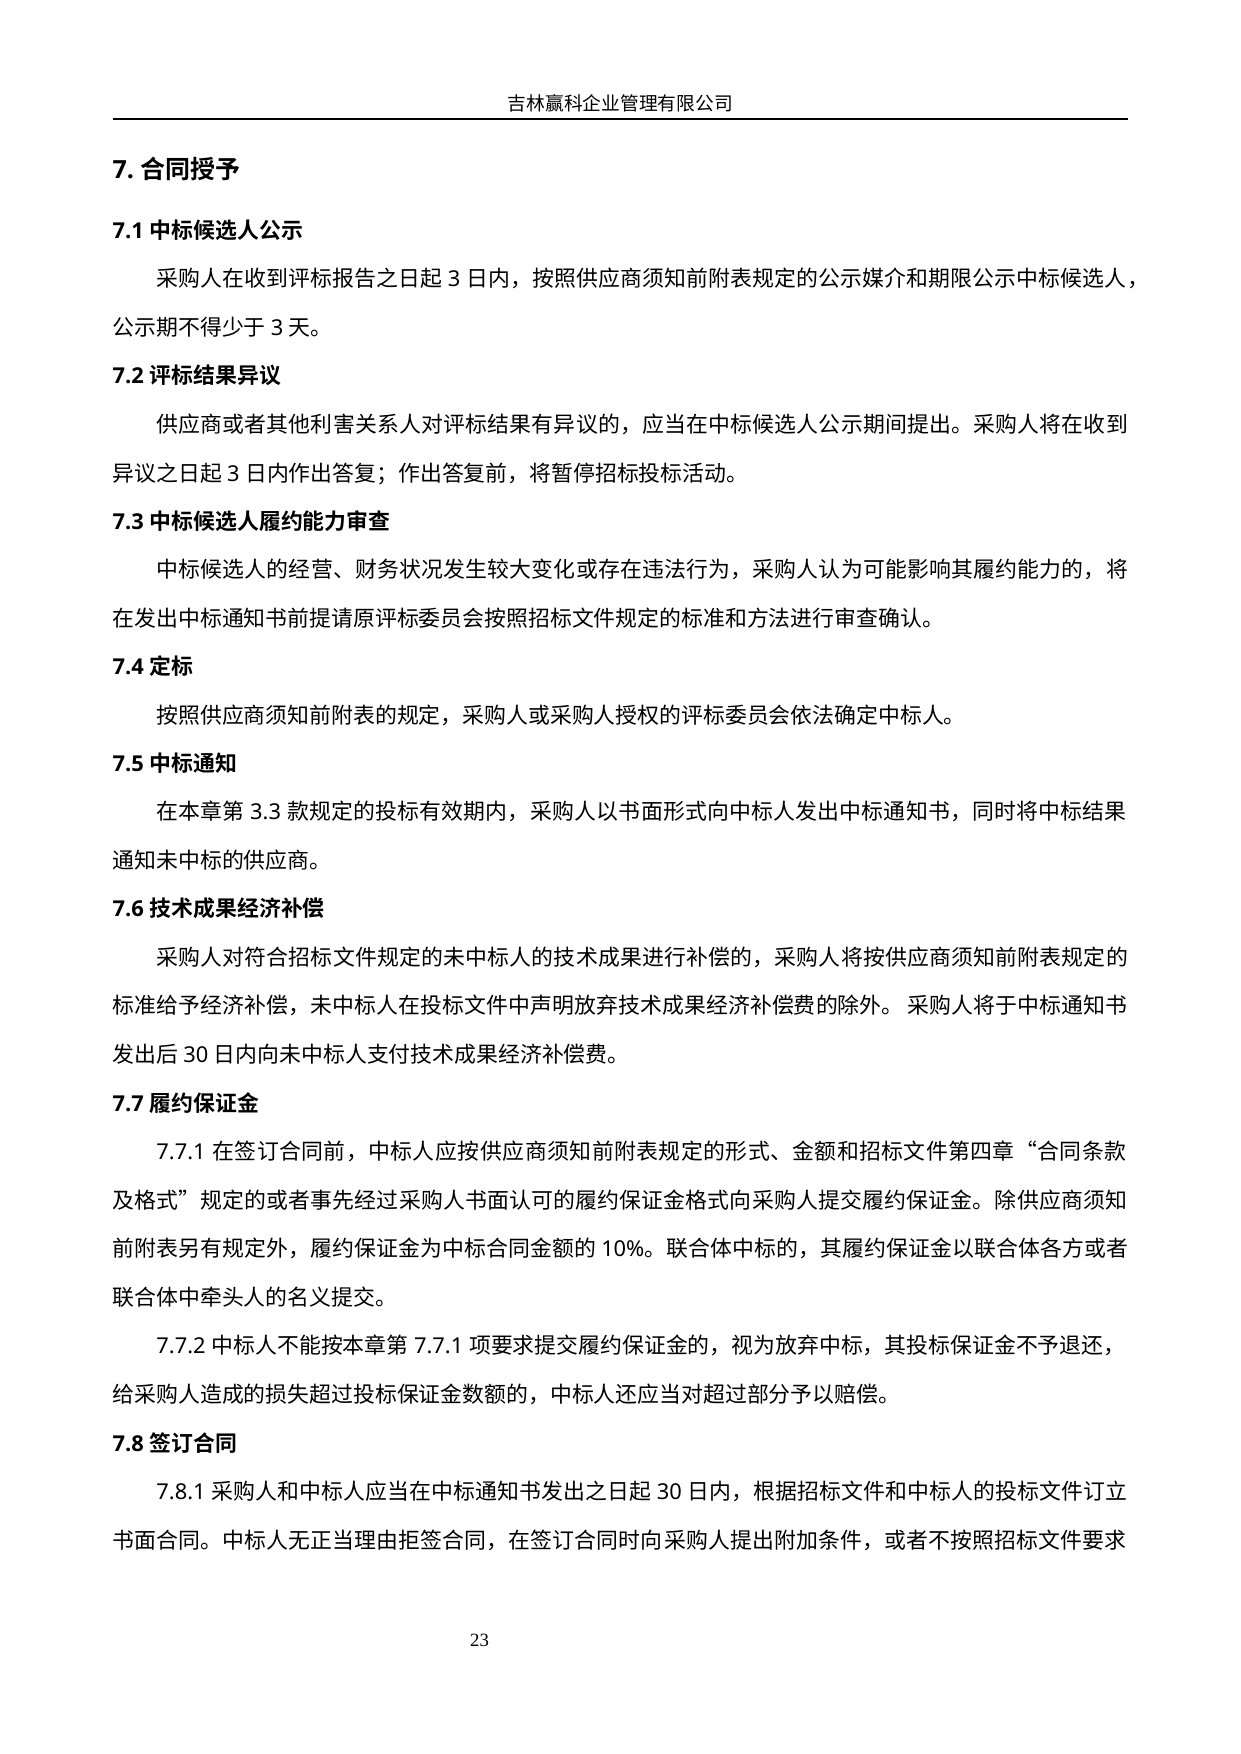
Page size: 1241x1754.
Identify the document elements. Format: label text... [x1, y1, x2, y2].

subtitle 7. 合同授予 [112, 150, 1128, 186]
text 7.3 中标候选人履约能力审查 [112, 503, 1128, 536]
text 7.7 履约保证金 [112, 1085, 1128, 1118]
text 在本章第 3.3 款规定的投标有效期内，采购人以书面形式向中标人发出中标通知书，同时将中标结果通知未中标的供应商。 [112, 794, 1128, 875]
text 按照供应商须知前附表的规定，采购人或采购人授权的评标委员会依法确定中标人。 [112, 697, 1128, 730]
text 7.7.1 在签订合同前，中标人应按供应商须知前附表规定的形式、金额和招标文件第四章“合同条款及格式”规定的或者事先经过采购人书面认可的履约保证金格式向采购人提交履约保证金。除供应商须知前附表另有规定外，履约保证金为中标合同金额的 10%。联合体中标的，其履约保证金以联合体各方或者联合体中牵头人的名义提交。 [112, 1133, 1128, 1312]
text 供应商或者其他利害关系人对评标结果有异议的，应当在中标候选人公示期间提出。采购人将在收到异议之日起 3 日内作出答复；作出答复前，将暂停招标投标活动。 [112, 406, 1128, 488]
text 采购人在收到评标报告之日起 3 日内，按照供应商须知前附表规定的公示媒介和期限公示中标候选人，公示期不得少于 3 天。 [112, 261, 1128, 342]
text 7.8 签订合同 [112, 1425, 1128, 1458]
text 7.2 评标结果异议 [112, 358, 1128, 391]
text 中标候选人的经营、财务状况发生较大变化或存在违法行为，采购人认为可能影响其履约能力的，将在发出中标通知书前提请原评标委员会按照招标文件规定的标准和方法进行审查确认。 [112, 552, 1128, 633]
text 7.4 定标 [112, 649, 1128, 681]
text 7.1 中标候选人公示 [112, 213, 1128, 245]
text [112, 1473, 1128, 1555]
text 7.6 技术成果经济补偿 [112, 891, 1128, 923]
text 7.5 中标通知 [112, 746, 1128, 778]
text 7.7.2 中标人不能按本章第 7.7.1 项要求提交履约保证金的，视为放弃中标，其投标保证金不予退还，给采购人造成的损失超过投标保证金数额的，中标人还应当对超过部分予以赔偿。 [112, 1328, 1128, 1409]
text 采购人对符合招标文件规定的未中标人的技术成果进行补偿的，采购人将按供应商须知前附表规定的标准给予经济补偿，未中标人在投标文件中声明放弃技术成果经济补偿费的除外。采购人将于中标通知书发出后 30 日内向未中标人支付技术成果经济补偿费。 [112, 939, 1128, 1069]
